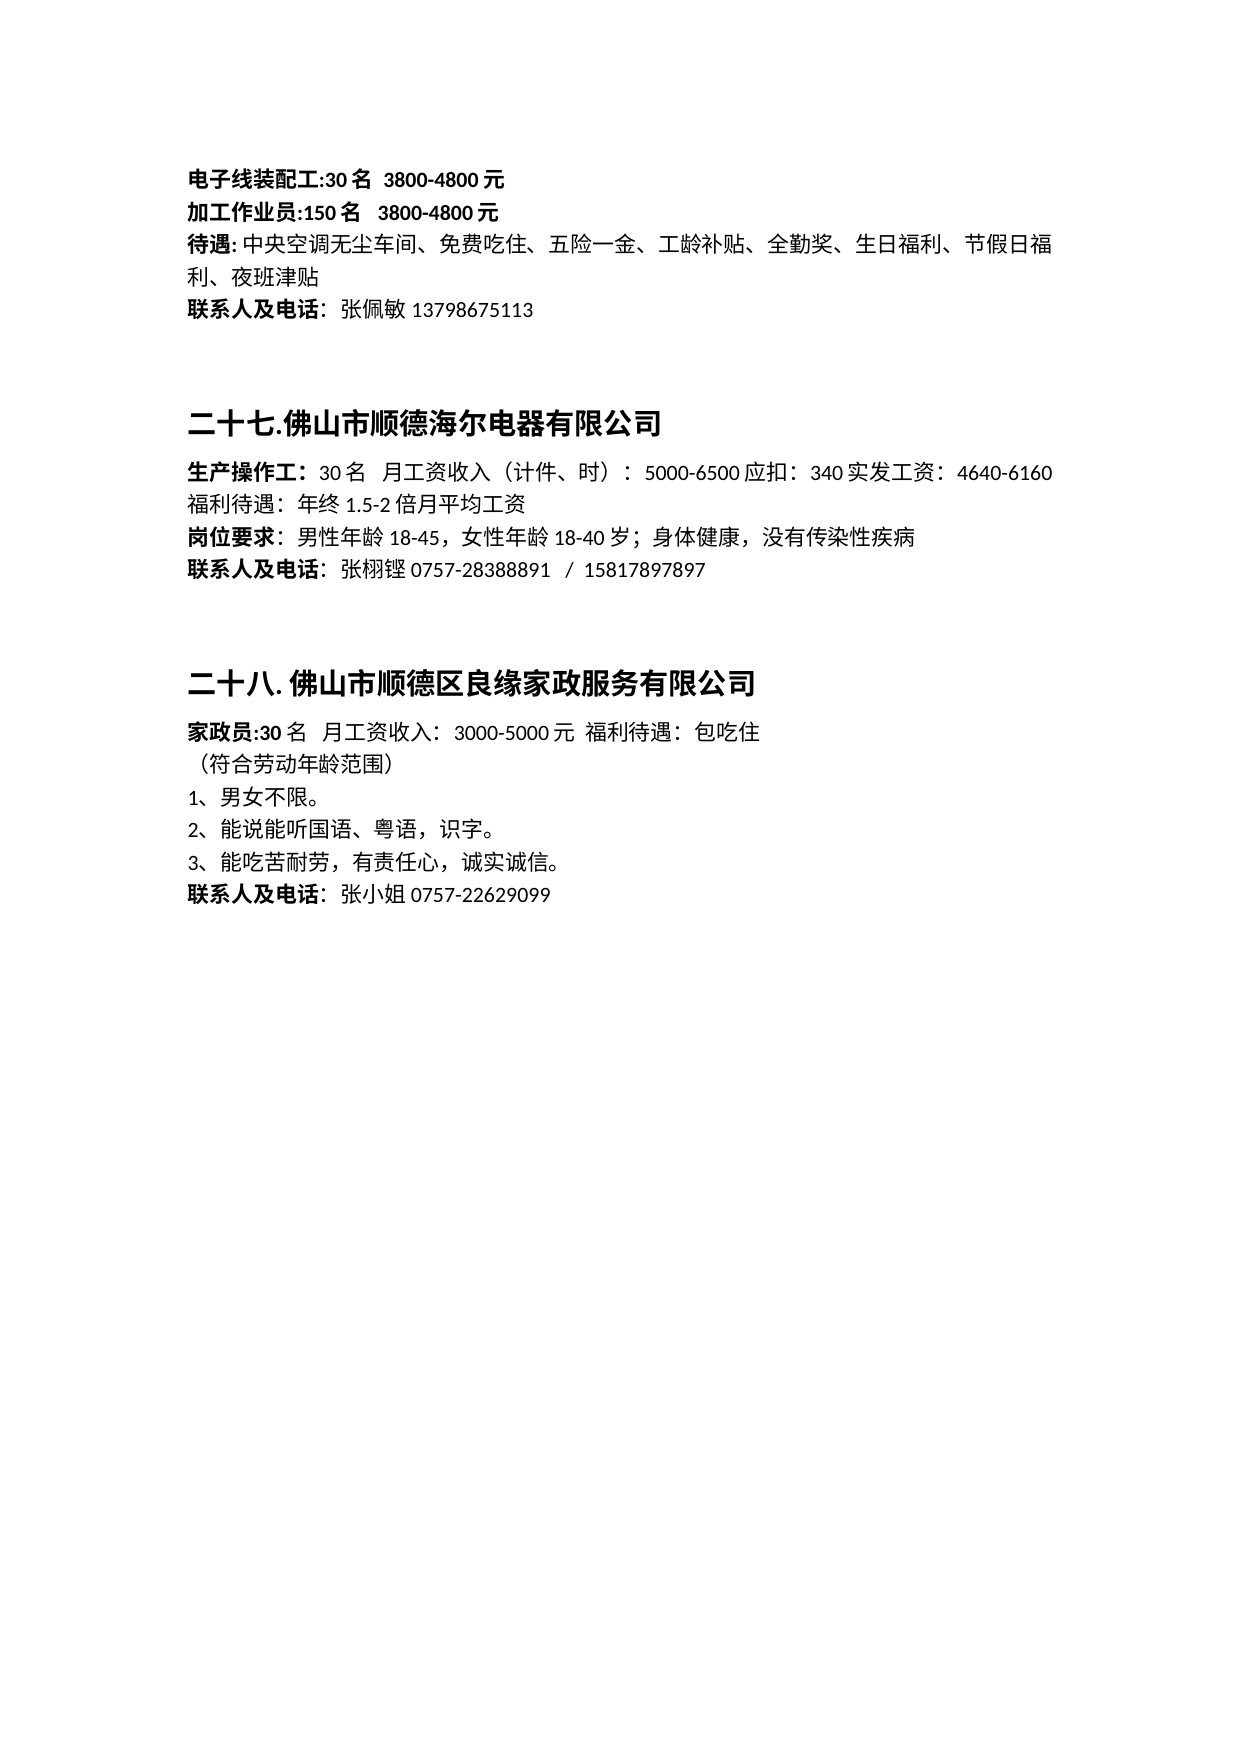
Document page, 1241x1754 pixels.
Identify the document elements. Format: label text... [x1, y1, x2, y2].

text 加工作业员:150名 3800-4800元 [187, 194, 1053, 227]
text 3、能吃苦耐劳，有责任心，诚实诚信。 [187, 844, 1053, 877]
text 2、能说能听国语、粤语，识字。 [187, 812, 1053, 844]
text （符合劳动年龄范围） [187, 747, 1053, 779]
text 二十七.佛山市顺德海尔电器有限公司 [187, 389, 1053, 454]
text 电子线装配工:30名 3800-4800元 [187, 162, 1053, 194]
text 1、男女不限。 [187, 779, 1053, 812]
text 联系人及电话：张栩铿0757-28388891 / 15817897897 [187, 552, 1053, 584]
text 待遇: 中央空调无尘车间、免费吃住、五险一金、工龄补贴、全勤奖、生日福利、节假日福利、夜班津贴 [187, 227, 1053, 292]
text 福利待遇：年终1.5-2倍月平均工资 [187, 487, 1053, 519]
text 生产操作工：30名 月工资收入（计件、时）：5000-6500应扣：340实发工资：4640-6160 [187, 454, 1053, 487]
text 联系人及电话：张小姐0757-22629099 [187, 877, 1053, 909]
text 家政员:30名 月工资收入：3000-5000元 福利待遇：包吃住 [187, 714, 1053, 747]
text 二十八. 佛山市顺德区良缘家政服务有限公司 [187, 649, 1053, 714]
text 岗位要求：男性年龄18-45，女性年龄18-40岁；身体健康，没有传染性疾病 [187, 519, 1053, 552]
text 联系人及电话：张佩敏 13798675113 [187, 292, 1053, 324]
